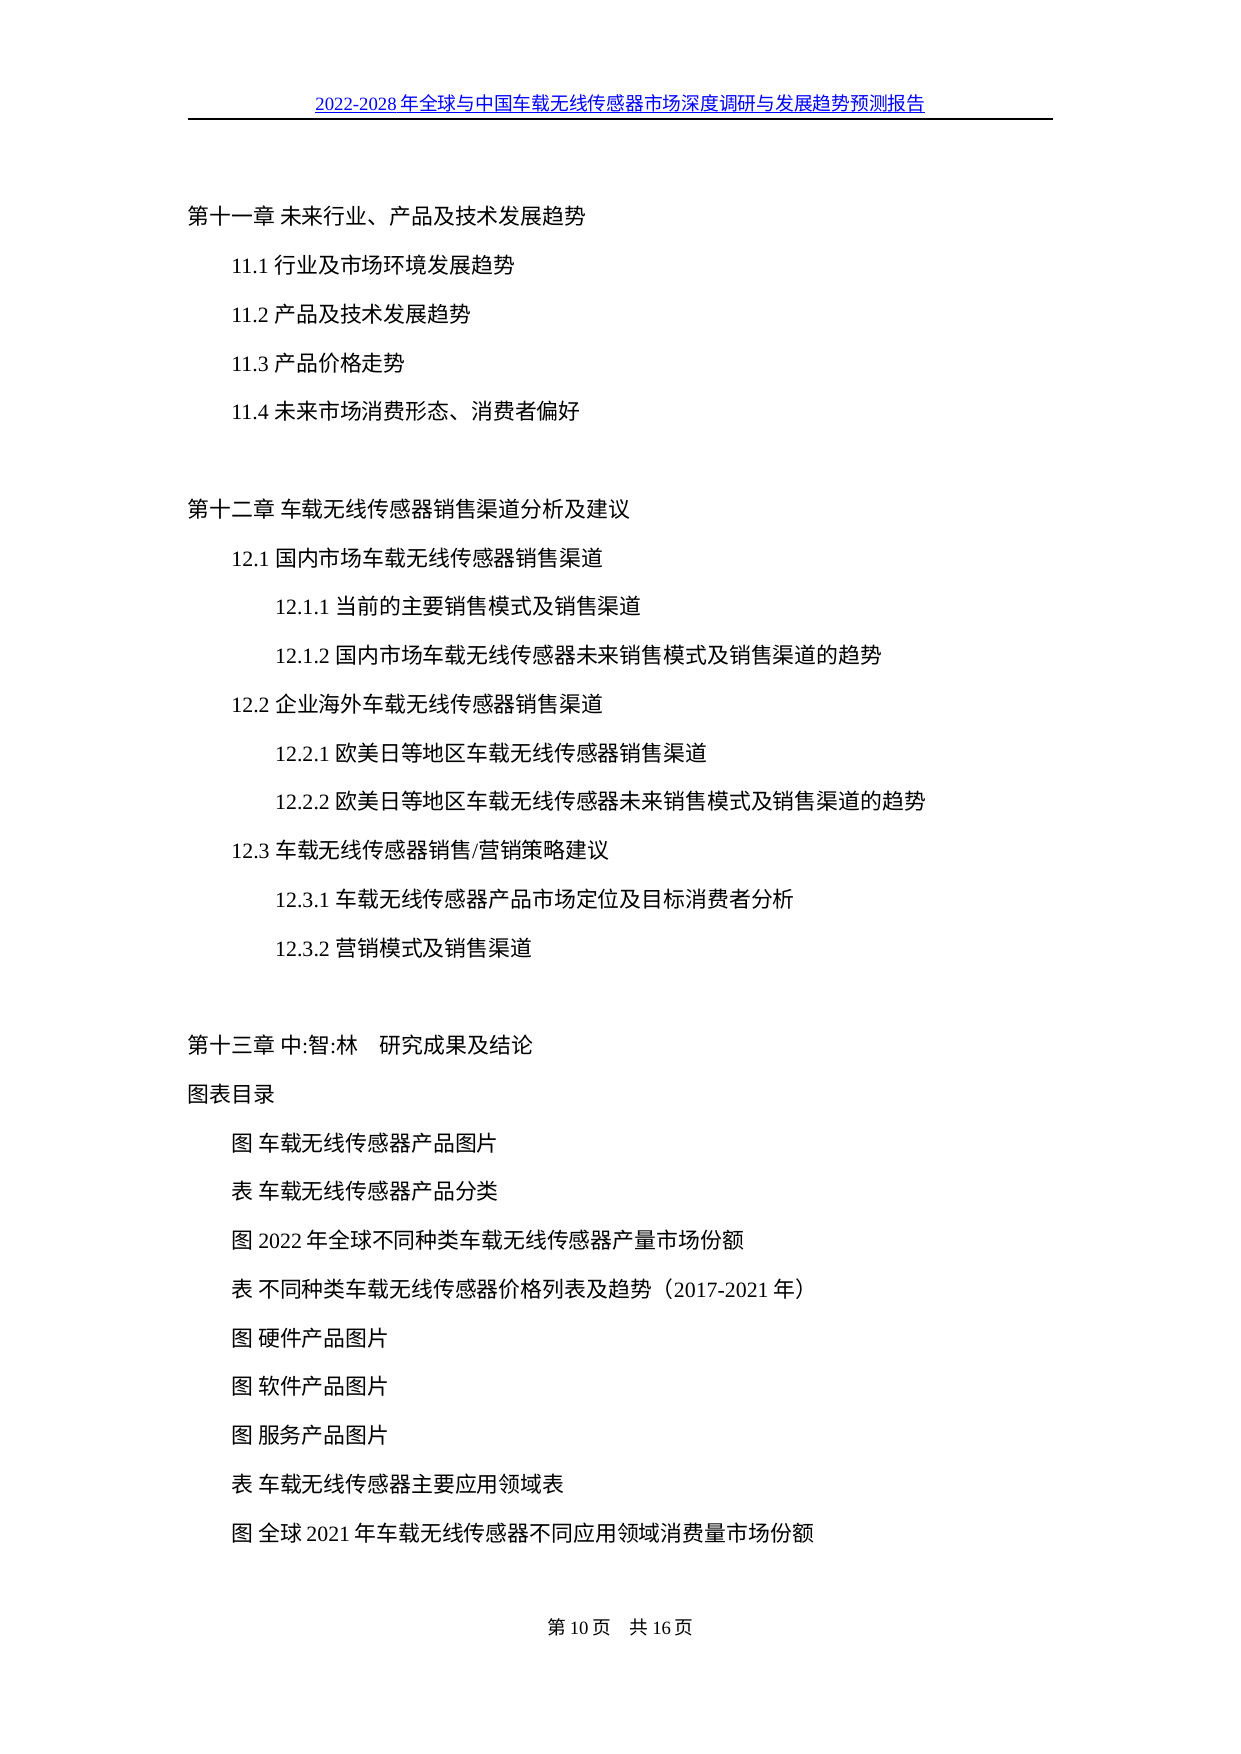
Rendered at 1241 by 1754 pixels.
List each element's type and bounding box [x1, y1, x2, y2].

text [187, 150, 1053, 1548]
